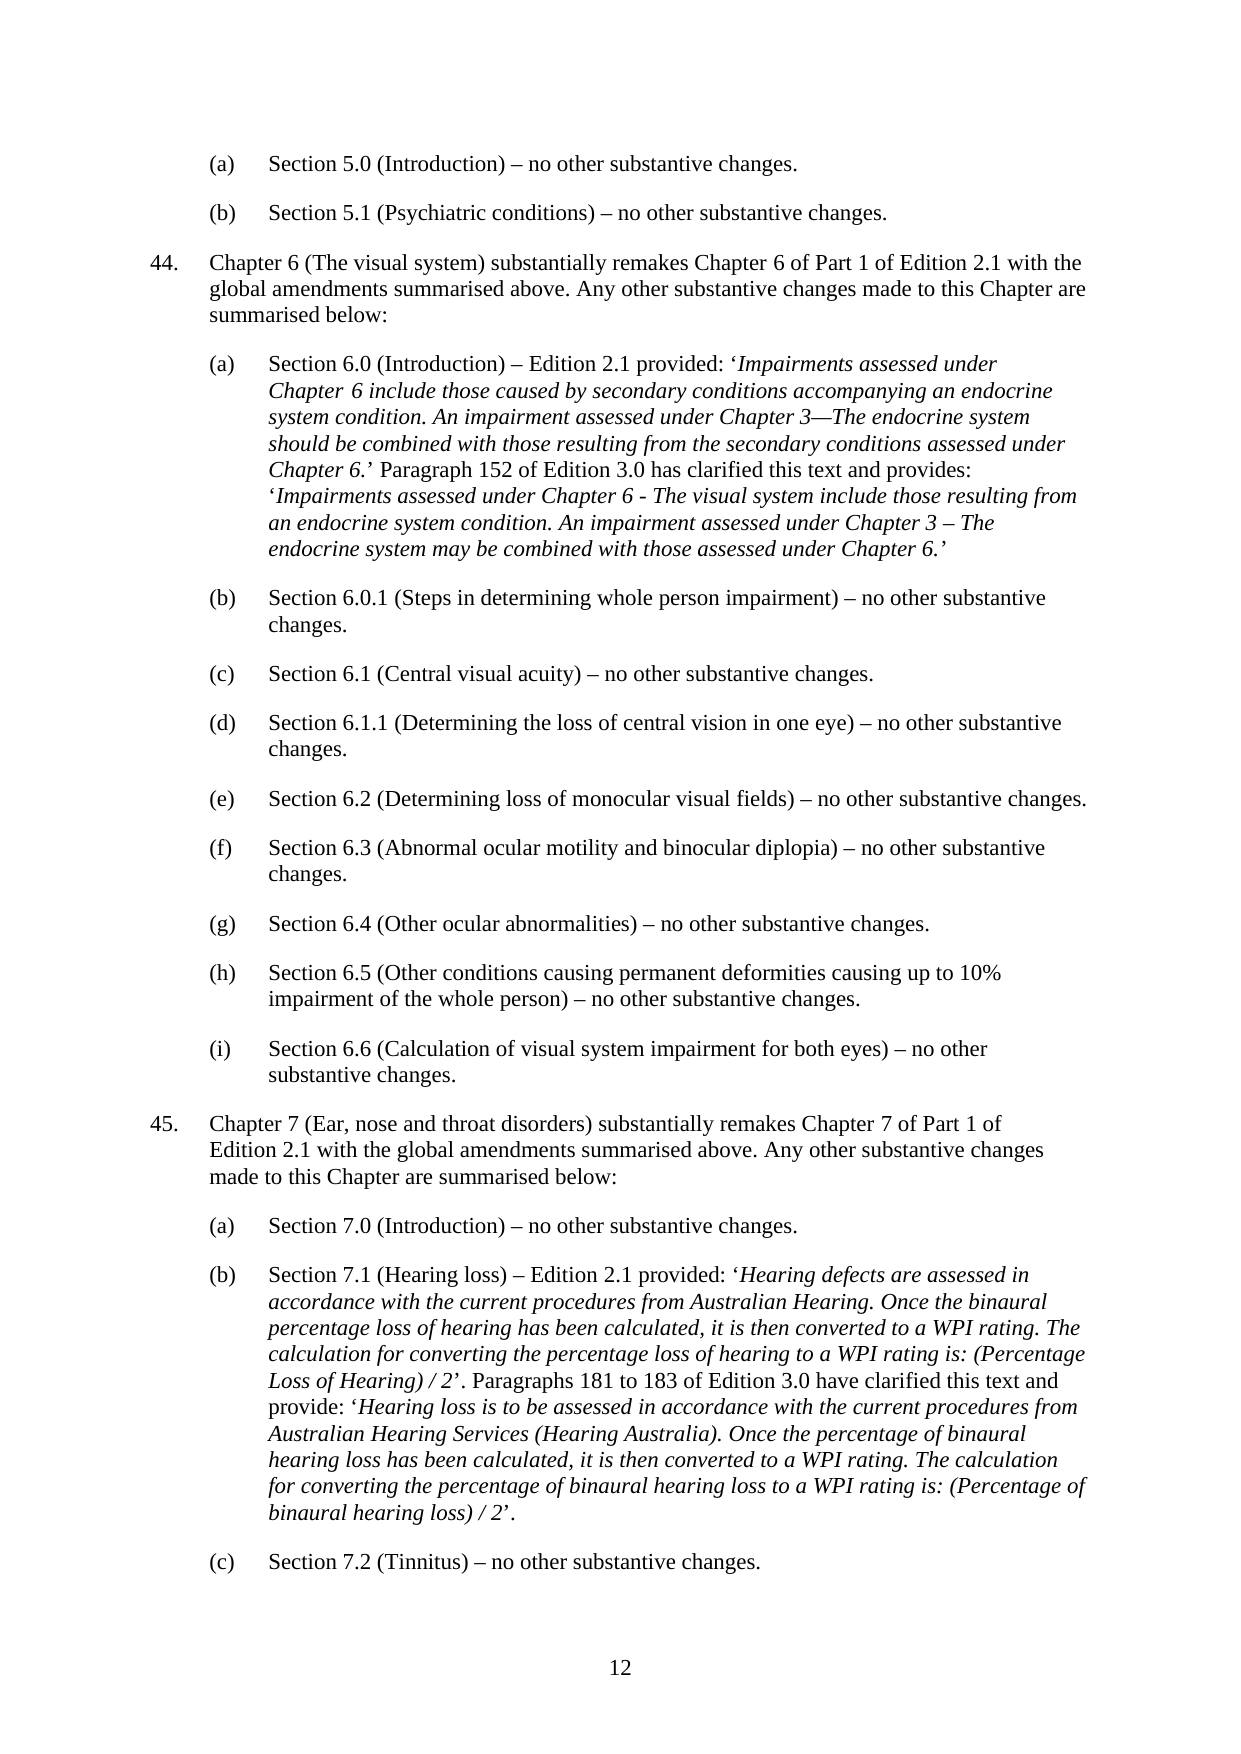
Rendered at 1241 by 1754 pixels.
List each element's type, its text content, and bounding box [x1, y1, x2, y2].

list Section 7.0 (Introduction) – no other substantive changes. [209, 1212, 1090, 1238]
list Section 6.4 (Other ocular abnormalities) – no other substantive changes. [209, 910, 1090, 936]
list Chapter 6 (The visual system) substantially remakes Chapter 6 of Part 1 of Edition 2.1 with the global amendments summarised above. Any other substantive changes made to this Chapter are summarised below: [150, 248, 1090, 328]
list Section 5.0 (Introduction) – no other substantive changes. [209, 150, 1090, 176]
list Section 6.0 (Introduction) – Edition 2.1 provided: ‘Impairments assessed under Chapter 6 include those caused by secondary conditions accompanying an endocrine system condition. An impairment assessed under Chapter 3—The endocrine system should be combined with those resulting from the secondary conditions assessed under Chapter 6.’ Paragraph 152 of Edition 3.0 has clarified this text and provides: ‘Impairments assessed under Chapter 6 - The visual system include those resulting from an endocrine system condition. An impairment assessed under Chapter 3 – The endocrine system may be combined with those assessed under Chapter 6.’ [209, 351, 1090, 561]
list Chapter 7 (Ear, nose and throat disorders) substantially remakes Chapter 7 of Part 1 of Edition 2.1 with the global amendments summarised above. Any other substantive changes made to this Chapter are summarised below: [150, 1110, 1090, 1189]
list Section 7.2 (Tinnitus) – no other substantive changes. [209, 1548, 1090, 1574]
list Section 6.5 (Other conditions causing permanent deformities causing up to 10% impairment of the whole person) – no other substantive changes. [209, 959, 1090, 1012]
list Section 5.1 (Psychiatric conditions) – no other substantive changes. [209, 199, 1090, 226]
list Section 6.1 (Central visual acuity) – no other substantive changes. [209, 660, 1090, 686]
list Section 6.2 (Determining loss of monocular visual fields) – no other substantive changes. [209, 785, 1090, 811]
list Section 7.1 (Hearing loss) – Edition 2.1 provided: ‘Hearing defects are assessed in accordance with the current procedures from Australian Hearing. Once the binaural percentage loss of hearing has been calculated, it is then converted to a WPI rating. The calculation for converting the percentage loss of hearing to a WPI rating is: (Percentage Loss of Hearing) / 2’. Paragraphs 181 to 183 of Edition 3.0 have clarified this text and provide: ‘Hearing loss is to be assessed in accordance with the current procedures from Australian Hearing Services (Hearing Australia). Once the percentage of binaural hearing loss has been calculated, it is then converted to a WPI rating. The calculation for converting the percentage of binaural hearing loss to a WPI rating is: (Percentage of binaural hearing loss) / 2’. [209, 1261, 1090, 1525]
list Section 6.6 (Calculation of visual system impairment for both eyes) – no other substantive changes. [209, 1034, 1090, 1087]
list Section 6.0.1 (Steps in determining whole person impairment) – no other substantive changes. [209, 584, 1090, 637]
list Section 6.3 (Abnormal ocular motility and binocular diplopia) – no other substantive changes. [209, 834, 1090, 887]
list Section 6.1.1 (Determining the loss of central vision in one eye) – no other substantive changes. [209, 709, 1090, 762]
